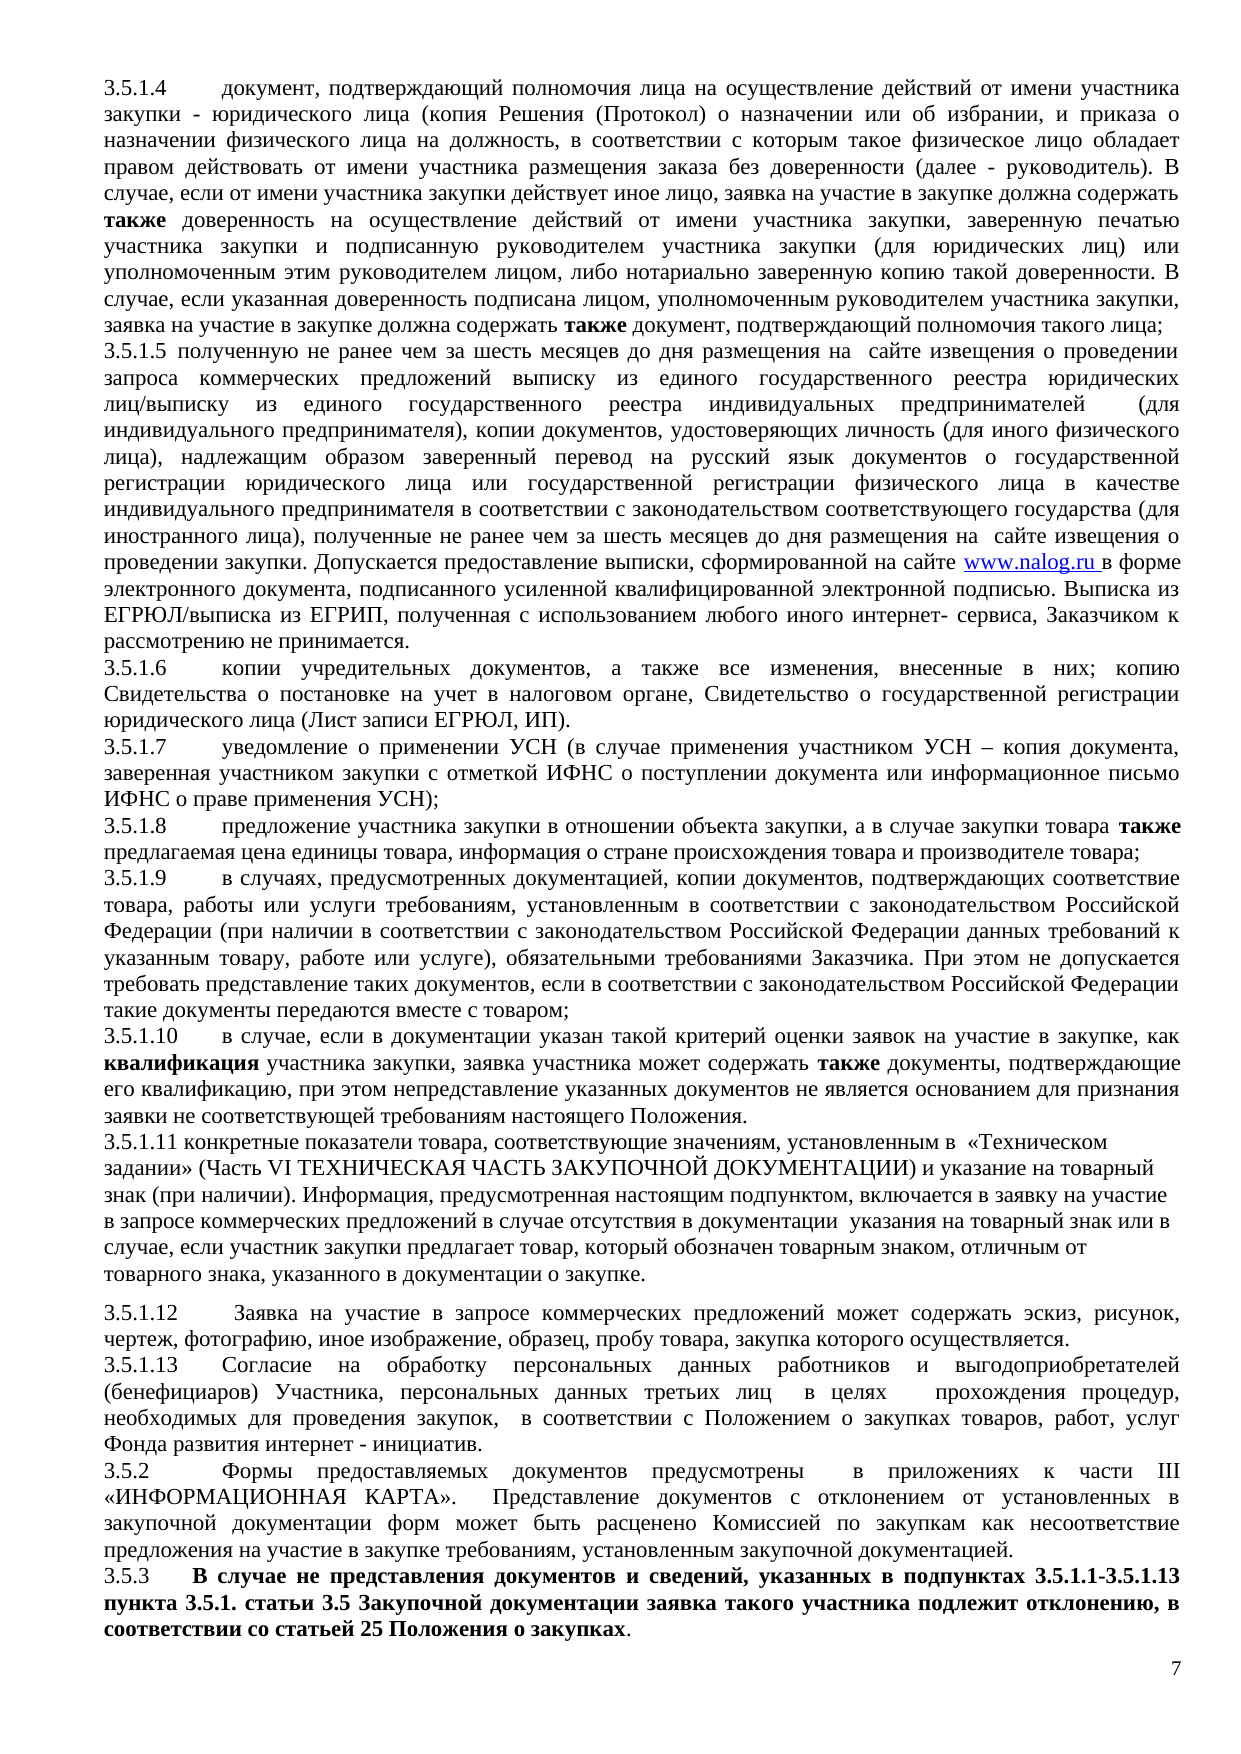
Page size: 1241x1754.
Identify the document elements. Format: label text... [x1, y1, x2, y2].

list Заявка на участие в запросе коммерческих предложений может содержать эскиз, рисунок, чертеж, фотографию, иное изображение, образец, пробу товара, закупка которого осуществляется. [103, 1299, 1181, 1351]
list документ, подтверждающий полномочия лица на осуществление действий от имени участника закупки - юридического лица (копия Решения (Протокол) о назначении или об избрании, и приказа о назначении физического лица на должность, в соответствии с которым такое физическое лицо обладает правом действовать от имени участника размещения заказа без доверенности (далее - руководитель). В случае, если от имени участника закупки действует иное лицо, заявка на участие в закупке должна содержать также доверенность на осуществление действий от имени участника закупки, заверенную печатью участника закупки и подписанную руководителем участника закупки (для юридических лиц) или уполномоченным этим руководителем лицом, либо нотариально заверенную копию такой доверенности. В случае, если указанная доверенность подписана лицом, уполномоченным руководителем участника закупки, заявка на участие в закупке должна содержать также документ, подтверждающий полномочия такого лица; [103, 74, 1181, 337]
text 3.5.1.11 конкретные показатели товара, соответствующие значениям, установленным в «Техническом задании» (Часть VI ТЕХНИЧЕСКАЯ ЧАСТЬ ЗАКУПОЧНОЙ ДОКУМЕНТАЦИИ) и указание на товарный знак (при наличии). Информация, предусмотренная настоящим подпунктом, включается в заявку на участие в запросе коммерческих предложений в случае отсутствия в документации указания на товарный знак или в случае, если участник закупки предлагает товар, который обозначен товарным знаком, отличным от товарного знака, указанного в документации о закупке. [103, 1128, 1181, 1286]
list полученную не ранее чем за шесть месяцев до дня размещения на сайте извещения о проведении запроса коммерческих предложений выписку из единого государственного реестра юридических лиц/выписку из единого государственного реестра индивидуальных предпринимателей (для индивидуального предпринимателя), копии документов, удостоверяющих личность (для иного физического лица), надлежащим образом заверенный перевод на русский язык документов о государственной регистрации юридического лица или государственной регистрации физического лица в качестве индивидуального предпринимателя в соответствии с законодательством соответствующего государства (для иностранного лица), полученные не ранее чем за шесть месяцев до дня размещения на сайте извещения о проведении закупки. Допускается предоставление выписки, сформированной на сайте www.nalog.ru в форме электронного документа, подписанного усиленной квалифицированной электронной подписью. Выписка из ЕГРЮЛ/выписка из ЕГРИП, полученная с использованием любого иного интернет- сервиса, Заказчиком к рассмотрению не принимается. [103, 337, 1181, 654]
list Согласие на обработку персональных данных работников и выгодоприобретателей (бенефициаров) Участника, персональных данных третьих лиц в целях прохождения процедур, необходимых для проведения закупок, в соответствии с Положением о закупках товаров, работ, услуг Фонда развития интернет - инициатив. [103, 1351, 1181, 1457]
list уведомление о применении УСН (в случае применения участником УСН – копия документа, заверенная участником закупки с отметкой ИФНС о поступлении документа или информационное письмо ИФНС о праве применения УСН); [103, 733, 1181, 812]
list в случае, если в документации указан такой критерий оценки заявок на участие в закупке, как квалификация участника закупки, заявка участника может содержать также документы, подтверждающие его квалификацию, при этом непредставление указанных документов не является основанием для признания заявки не соответствующей требованиям настоящего Положения. [103, 1023, 1181, 1128]
list в случаях, предусмотренных документацией, копии документов, подтверждающих соответствие товара, работы или услуги требованиям, установленным в соответствии с законодательством Российской Федерации (при наличии в соответствии с законодательством Российской Федерации данных требований к указанным товару, работе или услуге), обязательными требованиями Заказчика. При этом не допускается требовать представление таких документов, если в соответствии с законодательством Российской Федерации такие документы передаются вместе с товаром; [103, 864, 1181, 1023]
list копии учредительных документов, а также все изменения, внесенные в них; копию Свидетельства о постановке на учет в налоговом органе, Свидетельство о государственной регистрации юридического лица (Лист записи ЕГРЮЛ, ИП). [103, 654, 1181, 733]
list В случае не представления документов и сведений, указанных в подпунктах 3.5.1.1-3.5.1.13 пункта 3.5.1. статьи 3.5 Закупочной документации заявка такого участника подлежит отклонению, в соответствии со статьей 25 Положения о закупках. [103, 1562, 1181, 1641]
list предложение участника закупки в отношении объекта закупки, а в случае закупки товара также предлагаемая цена единицы товара, информация о стране происхождения товара и производителе товара; [103, 812, 1181, 864]
list Формы предоставляемых документов предусмотрены в приложениях к части III «ИНФОРМАЦИОННАЯ КАРТА». Представление документов с отклонением от установленных в закупочной документации форм может быть расценено Комиссией по закупкам как несоответствие предложения на участие в закупке требованиям, установленным закупочной документацией. [103, 1457, 1181, 1562]
